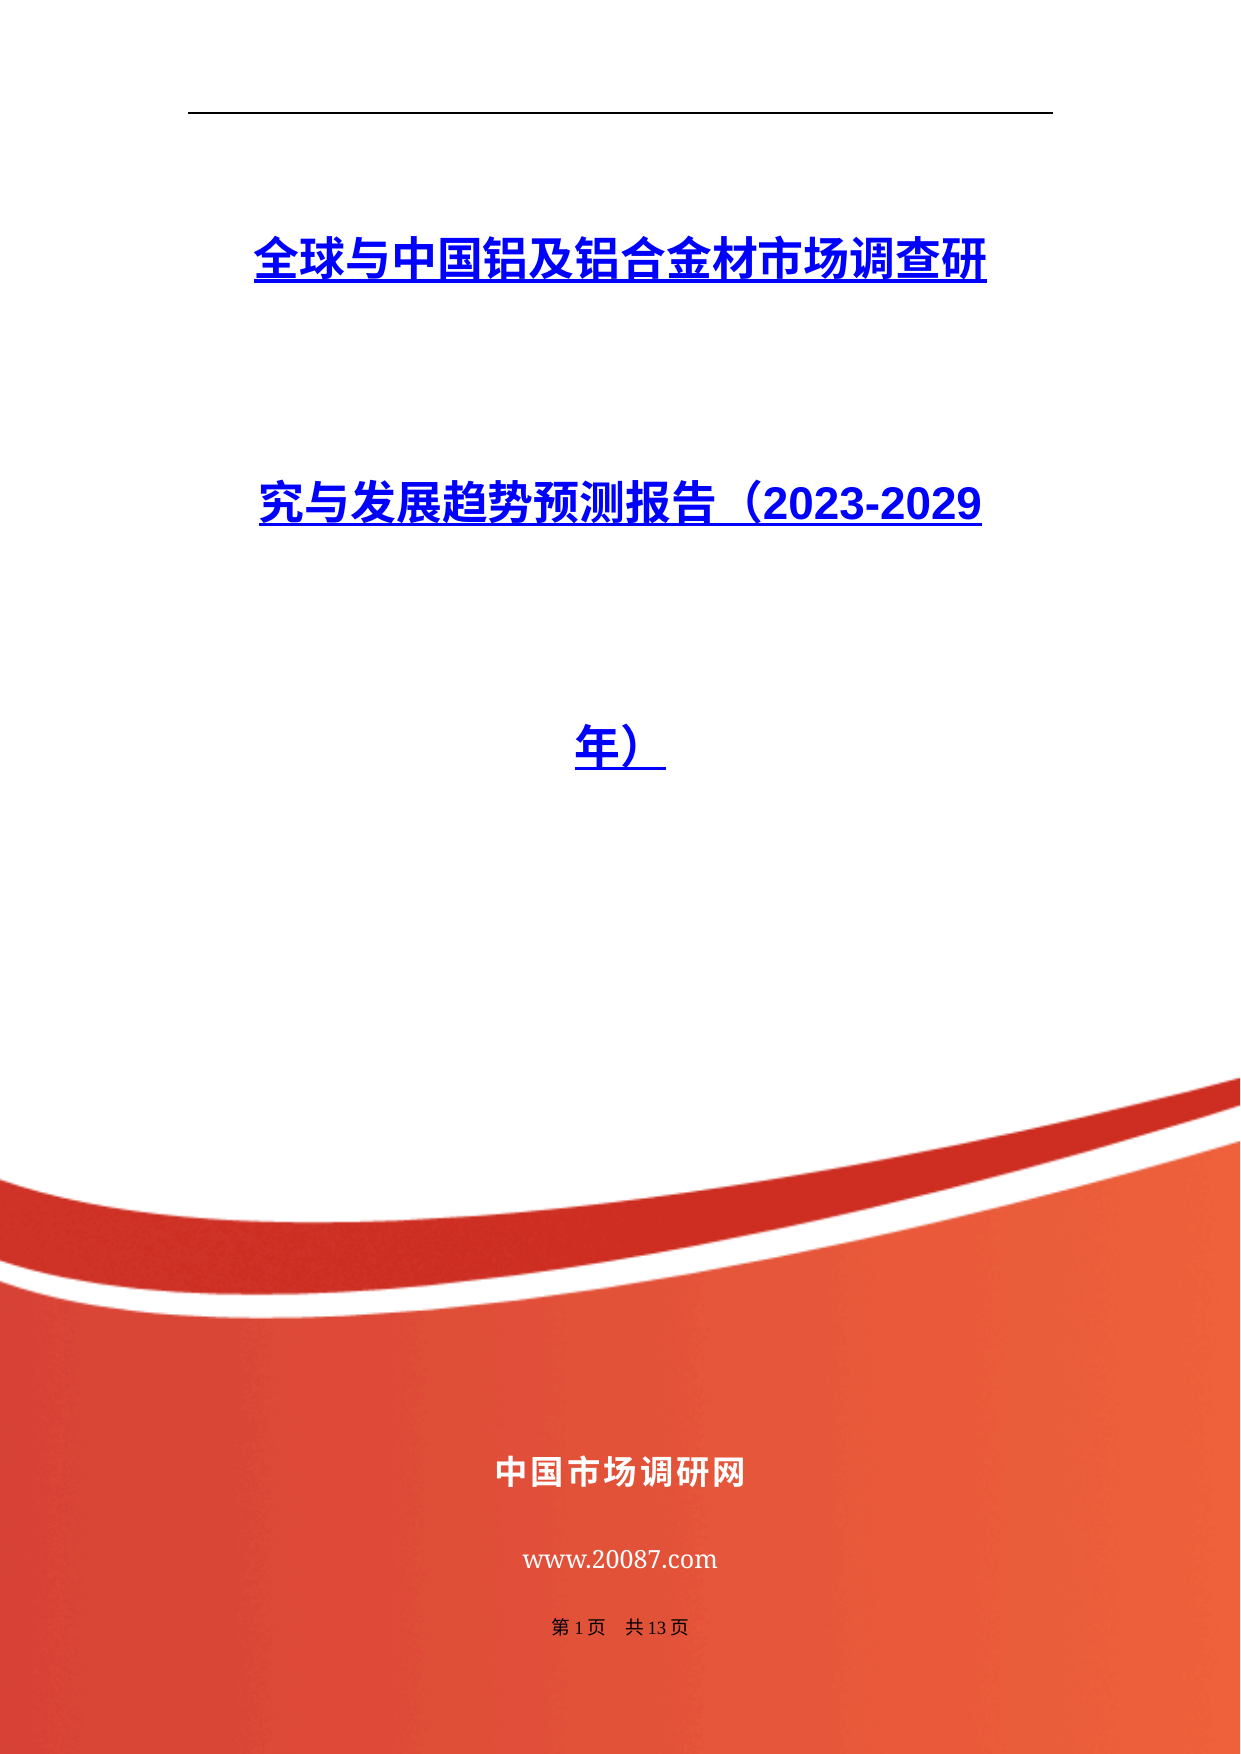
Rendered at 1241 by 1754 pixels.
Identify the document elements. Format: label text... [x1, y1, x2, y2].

text www.20087.com [187, 1526, 1053, 1591]
picture [0, 1006, 1241, 1754]
subtitle 中国市场调研网 [187, 1437, 1053, 1502]
table_header 全球与中国铝及铝合金材市场调查研究与发展趋势预测报告（2023-2029年） [188, 207, 1053, 871]
